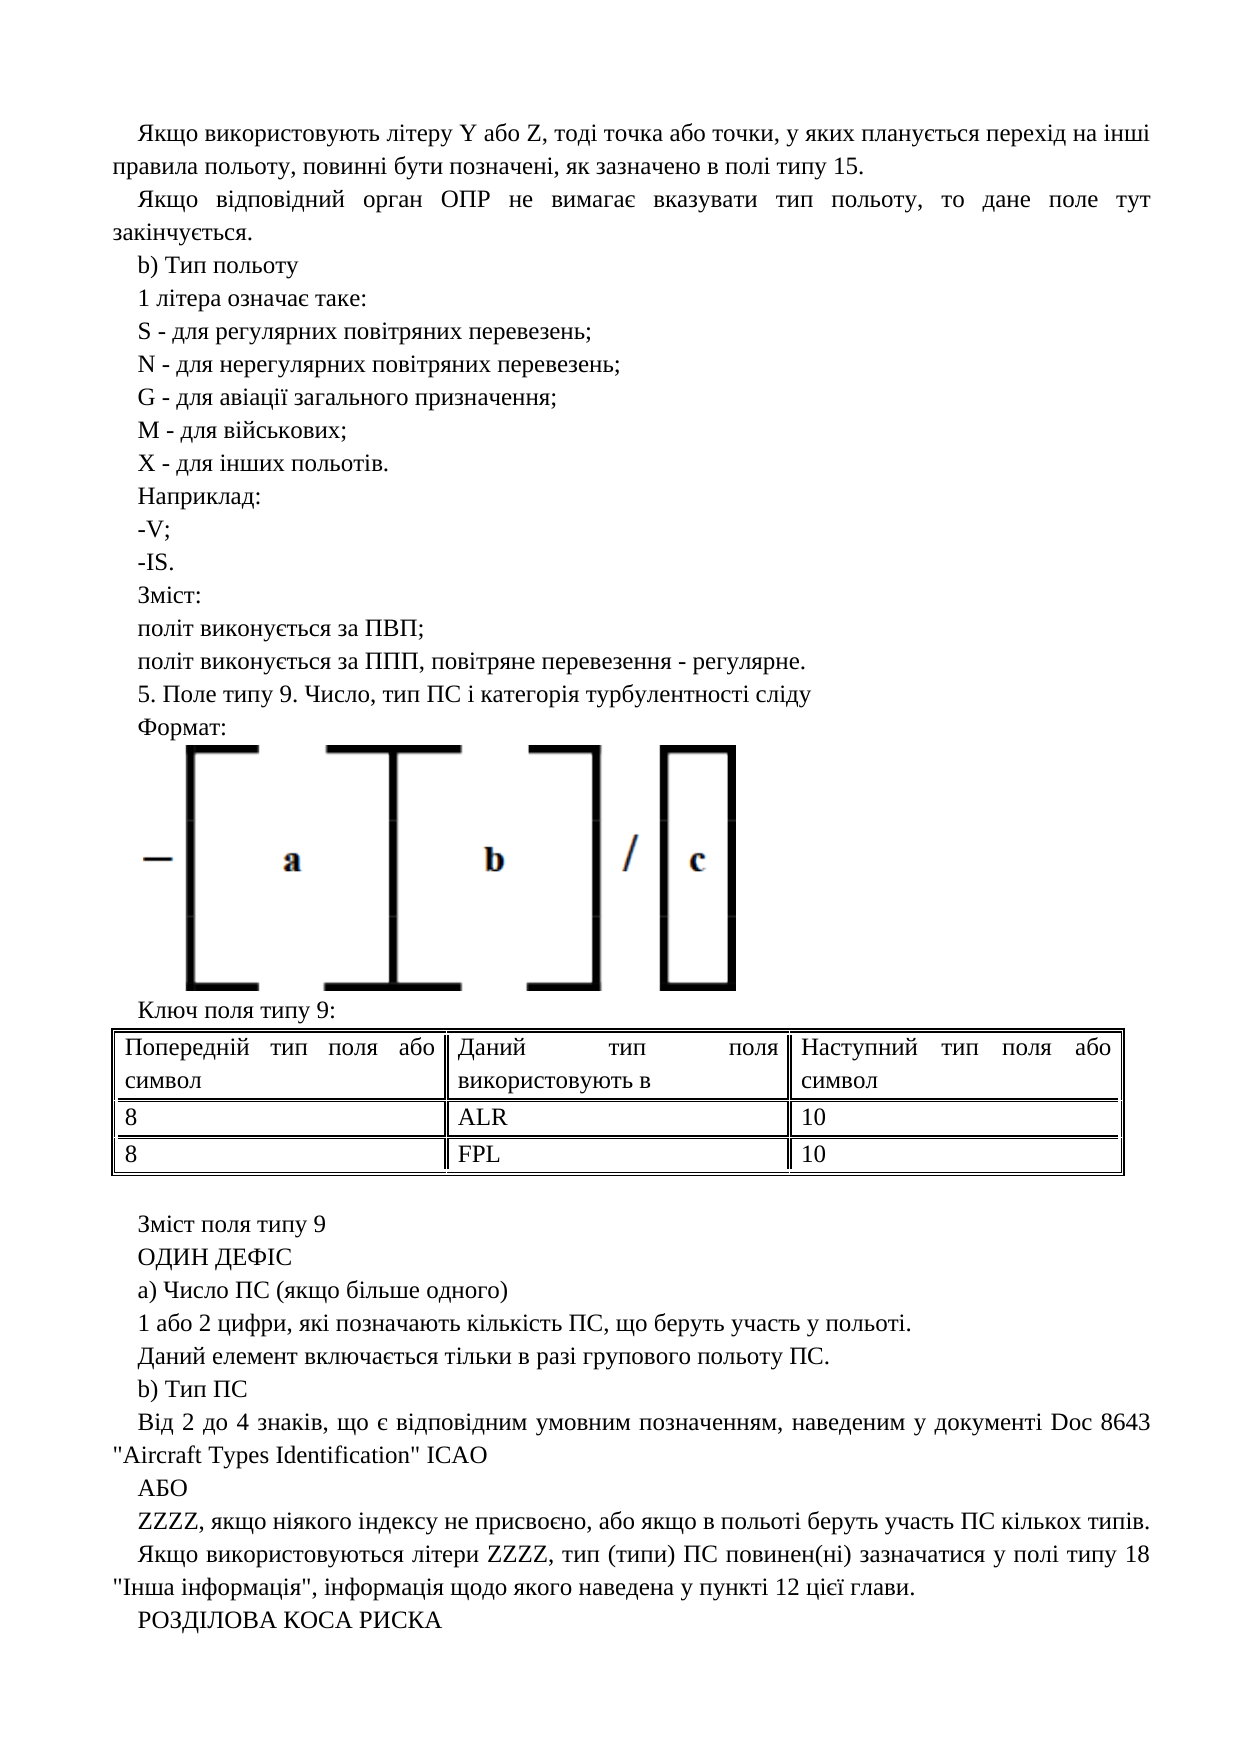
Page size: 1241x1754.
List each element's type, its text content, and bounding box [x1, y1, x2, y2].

text 1 або 2 цифри, які позначають кількість ПС, що беруть участь у польоті. [112, 1308, 1152, 1337]
table_cell FPL [446, 1135, 789, 1172]
text S - для регулярних повітряних перевезень; [112, 316, 1152, 345]
text -V; [112, 514, 1152, 543]
text ОДИН ДЕФІС [112, 1242, 1152, 1271]
text 1 літера означає таке: [112, 283, 1152, 312]
text G - для авіації загального призначення; [112, 382, 1152, 411]
table_header Даний тип поля використовують в [446, 1030, 789, 1098]
text Зміст: [112, 580, 1152, 609]
text N - для нерегулярних повітряних перевезень; [112, 349, 1152, 378]
text Даний елемент включається тільки в разі групового польоту ПС. [112, 1341, 1152, 1370]
text політ виконується за ППП, повітряне перевезення - регулярне. [112, 646, 1152, 675]
text Якщо використовуються літери ZZZZ, тип (типи) ПС повинен(ні) зазначатися у полі типу 18 "Інша інформація", інформація щодо якого наведена у пункті 12 цієї глави. [112, 1539, 1152, 1601]
table_cell 10 [790, 1098, 1123, 1135]
text Якщо використовують літеру Y або Z, тоді точка або точки, у яких планується перехід на інші правила польоту, повинні бути позначені, як зазначено в полі типу 15. [112, 118, 1152, 180]
table_header Попередній тип поля або символ [115, 1033, 446, 1098]
text X - для інших польотів. [112, 448, 1152, 477]
text b) Тип ПС [112, 1374, 1152, 1403]
text 5. Поле типу 9. Число, тип ПС і категорія турбулентності сліду [112, 679, 1152, 708]
table_cell ALR [449, 1102, 787, 1135]
table_cell 8 [113, 1098, 446, 1135]
text Наприклад: [112, 481, 1152, 510]
text РОЗДІЛОВА КОСА РИСКА [112, 1605, 1152, 1634]
text АБО [112, 1473, 1152, 1502]
text Зміст поля типу 9 [112, 1209, 1152, 1238]
text a) Число ПС (якщо більше одного) [112, 1275, 1152, 1304]
text Ключ поля типу 9: [112, 995, 1152, 1024]
text Формат: [112, 712, 1152, 741]
table_header Наступний тип поля або символ [790, 1033, 1121, 1098]
table_cell 10 [790, 1135, 1121, 1172]
text -IS. [112, 547, 1152, 576]
text M - для військових; [112, 415, 1152, 444]
text ZZZZ, якщо ніякого індексу не присвоєно, або якщо в польоті беруть участь ПС кількох типів. [112, 1506, 1152, 1535]
picture [143, 745, 736, 991]
text Якщо відповідний орган ОПР не вимагає вказувати тип польоту, то дане поле тут закінчується. [112, 184, 1152, 246]
table_cell 8 [115, 1135, 446, 1172]
text Від 2 до 4 знаків, що є відповідним умовним позначенням, наведеним у документі Doc 8643 "Aircraft Types Identification" ICAO [112, 1407, 1152, 1469]
text політ виконується за ПВП; [112, 613, 1152, 642]
text b) Тип польоту [112, 250, 1152, 279]
